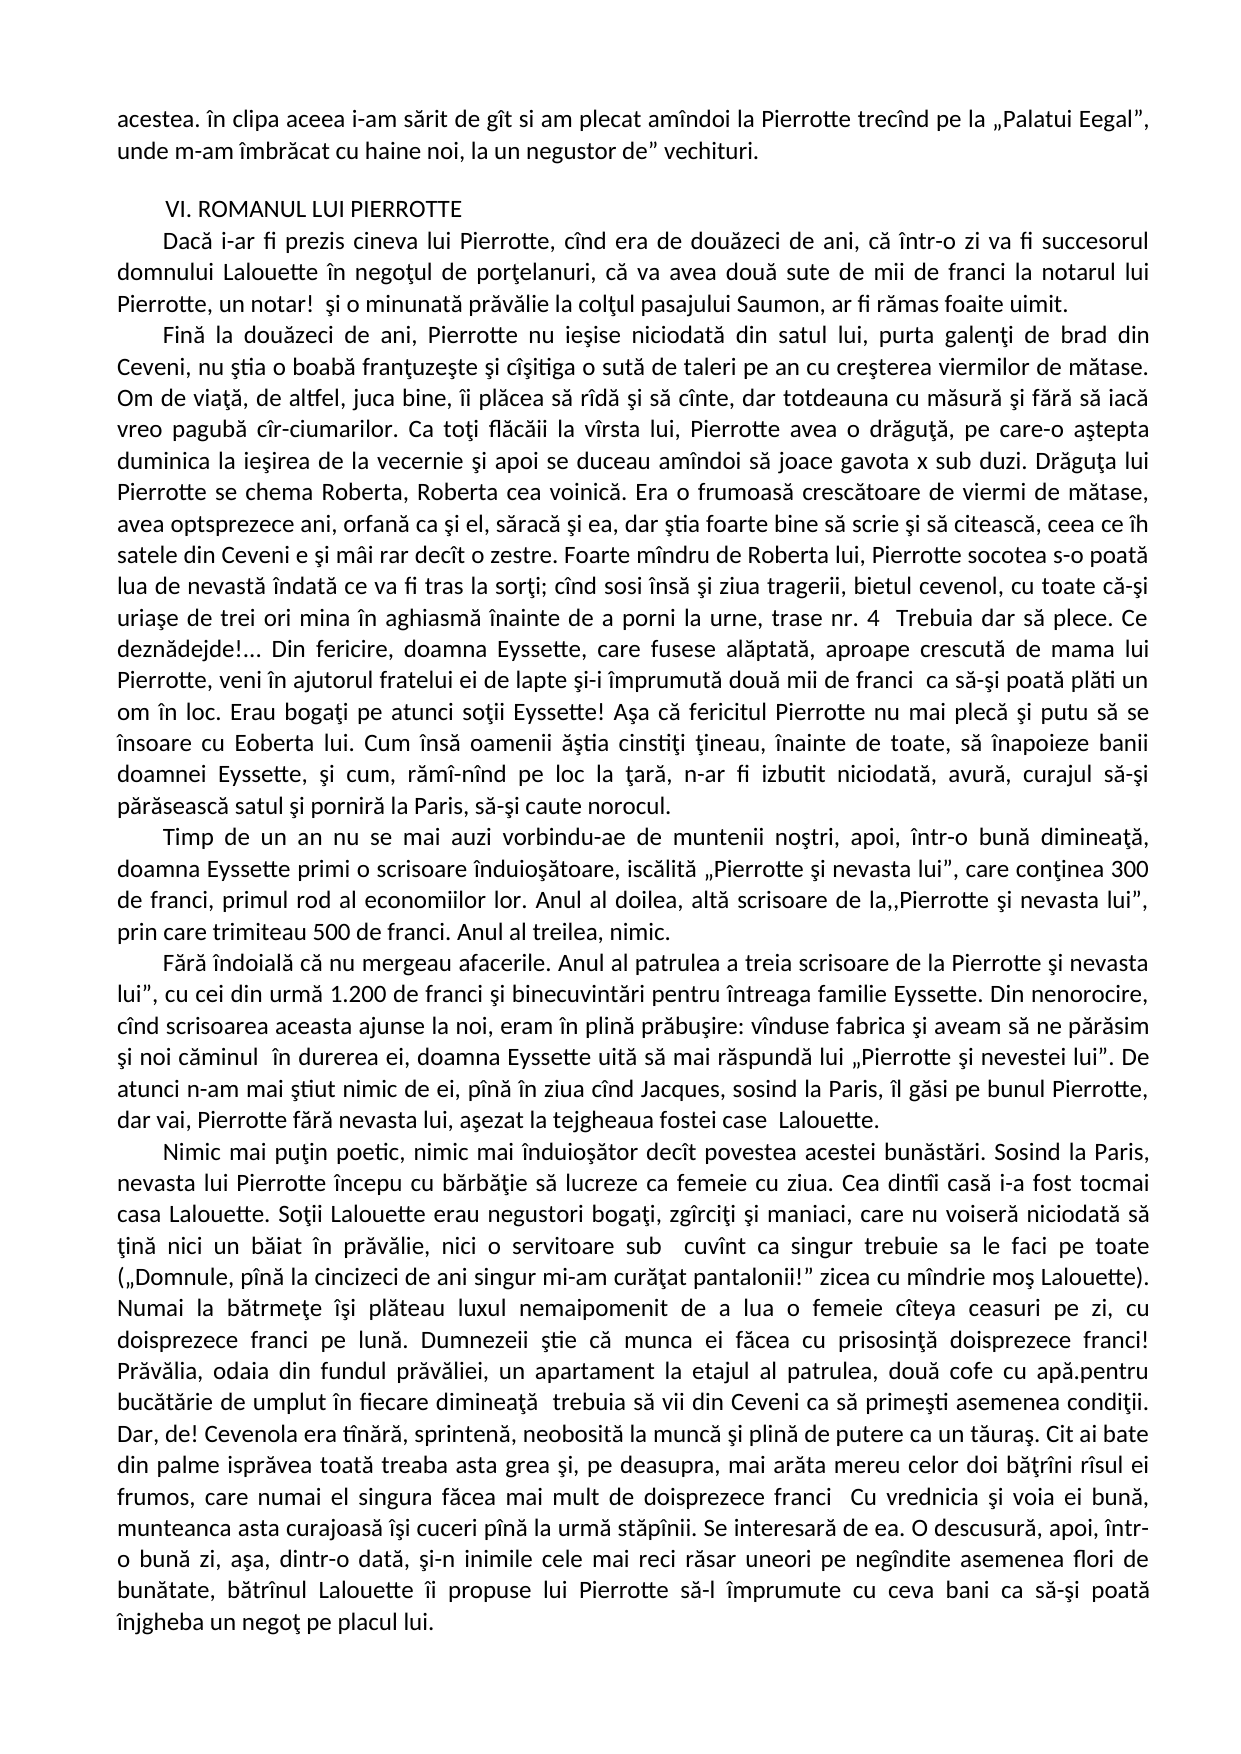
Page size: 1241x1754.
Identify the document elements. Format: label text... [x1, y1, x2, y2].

text VI. ROMANUL LUI PIERROTTE [165, 193, 1151, 224]
text Timp de un an nu se mai auzi vorbindu-ae de muntenii noştri, apoi, într-o bună dimineaţă, doamna Eyssette primi o scrisoare înduioşătoare, iscălită „Pierrotte şi nevasta lui”, care conţinea 300 de franci, primul rod al economiilor lor. Anul al doilea, altă scrisoare de la,,Pierrotte şi nevasta lui”, prin care trimiteau 500 de franci. Anul al treilea, nimic. [117, 822, 1151, 946]
text Fină la douăzeci de ani, Pierrotte nu ieşise niciodată din satul lui, purta galenţi de brad din Ceveni, nu ştia o boabă franţuzeşte şi cîşitiga o sută de taleri pe an cu creşterea viermilor de mătase. Om de viaţă, de altfel, juca bine, îi plăcea să rîdă şi să cînte, dar totdeauna cu măsură şi fără să iacă vreo pagubă cîr-ciumarilor. Ca toţi flăcăii la vîrsta lui, Pierrotte avea o drăguţă, pe care-o aştepta duminica la ieşirea de la vecernie şi apoi se duceau amîndoi să joace gavota x sub duzi. Drăguţa lui Pierrotte se chema Roberta, Roberta cea voinică. Era o frumoasă crescătoare de viermi de mătase, avea optsprezece ani, orfană ca şi el, săracă şi ea, dar ştia foarte bine să scrie şi să citească, ceea ce îh satele din Ceveni e şi mâi rar decît o zestre. Foarte mîndru de Roberta lui, Pierrotte socotea s-o poată lua de nevastă îndată ce va fi tras la sorţi; cînd sosi însă şi ziua tragerii, bietul cevenol, cu toate că-şi uriaşe de trei ori mina în aghiasmă înainte de a porni la urne, trase nr. 4 Trebuia dar să plece. Ce deznădejde!... Din fericire, doamna Eyssette, care fusese alăptată, aproape crescută de mama lui Pierrotte, veni în ajutorul fratelui ei de lapte şi-i împrumută două mii de franci ca să-şi poată plăti un om în loc. Erau bogaţi pe atunci soţii Eyssette! Aşa că fericitul Pierrotte nu mai plecă şi putu să se însoare cu Eoberta lui. Cum însă oamenii ăştia cinstiţi ţineau, înainte de toate, să înapoieze banii doamnei Eyssette, şi cum, rămî-nînd pe loc la ţară, n-ar fi izbutit niciodată, avură, curajul să-şi părăsească satul şi porniră la Paris, să-şi caute norocul. [117, 319, 1151, 820]
text Fără îndoială că nu mergeau afacerile. Anul al patrulea a treia scrisoare de la Pierrotte şi nevasta lui”, cu cei din urmă 1.200 de franci şi binecuvintări pentru întreaga familie Eyssette. Din nenorocire, cînd scrisoarea aceasta ajunse la noi, eram în plină prăbuşire: vînduse fabrica şi aveam să ne părăsim şi noi căminul în durerea ei, doamna Eyssette uită să mai răspundă lui „Pierrotte şi nevestei lui”. De atunci n-am mai ştiut nimic de ei, pînă în ziua cînd Jacques, sosind la Paris, îl găsi pe bunul Pierrotte, dar vai, Pierrotte fără nevasta lui, aşezat la tejgheaua fostei case Lalouette. [117, 947, 1151, 1134]
text Nimic mai puţin poetic, nimic mai înduioşător decît povestea acestei bunăstări. Sosind la Paris, nevasta lui Pierrotte începu cu bărbăţie să lucreze ca femeie cu ziua. Cea dintîi casă i-a fost tocmai casa Lalouette. Soţii Lalouette erau negustori bogaţi, zgîrciţi şi maniaci, care nu voiseră niciodată să ţină nici un băiat în prăvălie, nici o servitoare sub cuvînt ca singur trebuie sa le faci pe toate („Domnule, pînă la cincizeci de ani singur mi-am curăţat pantalonii!” zicea cu mîndrie moş Lalouette). Numai la bătrmeţe îşi plăteau luxul nemaipomenit de a lua o femeie cîteya ceasuri pe zi, cu doisprezece franci pe lună. Dumnezeii ştie că munca ei făcea cu prisosinţă doisprezece franci! Prăvălia, odaia din fundul prăvăliei, un apartament la etajul al patrulea, două cofe cu apă.pentru bucătărie de umplut în fiecare dimineaţă trebuia să vii din Ceveni ca să primeşti asemenea condiţii. Dar, de! Cevenola era tînără, sprintenă, neobosită la muncă şi plină de putere ca un tăuraş. Cit ai bate din palme isprăvea toată treaba asta grea şi, pe deasupra, mai arăta mereu celor doi băţrîni rîsul ei frumos, care numai el singura făcea mai mult de doisprezece franci Cu vrednicia şi voia ei bună, munteanca asta curajoasă îşi cuceri pînă la urmă stăpînii. Se interesară de ea. O descusură, apoi, într-o bună zi, aşa, dintr-o dată, şi-n inimile cele mai reci răsar uneori pe negîndite asemenea flori de bunătate, bătrînul Lalouette îi propuse lui Pierrotte să-l împrumute cu ceva bani ca să-şi poată înjgheba un negoţ pe placul lui. [117, 1136, 1151, 1637]
text Dacă i-ar fi prezis cineva lui Pierrotte, cînd era de douăzeci de ani, că într-o zi va fi succesorul domnului Lalouette în negoţul de porţelanuri, că va avea două sute de mii de franci la notarul lui Pierrotte, un notar! şi o minunată prăvălie la colţul pasajului Saumon, ar fi rămas foaite uimit. [117, 225, 1151, 318]
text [118, 103, 1153, 165]
